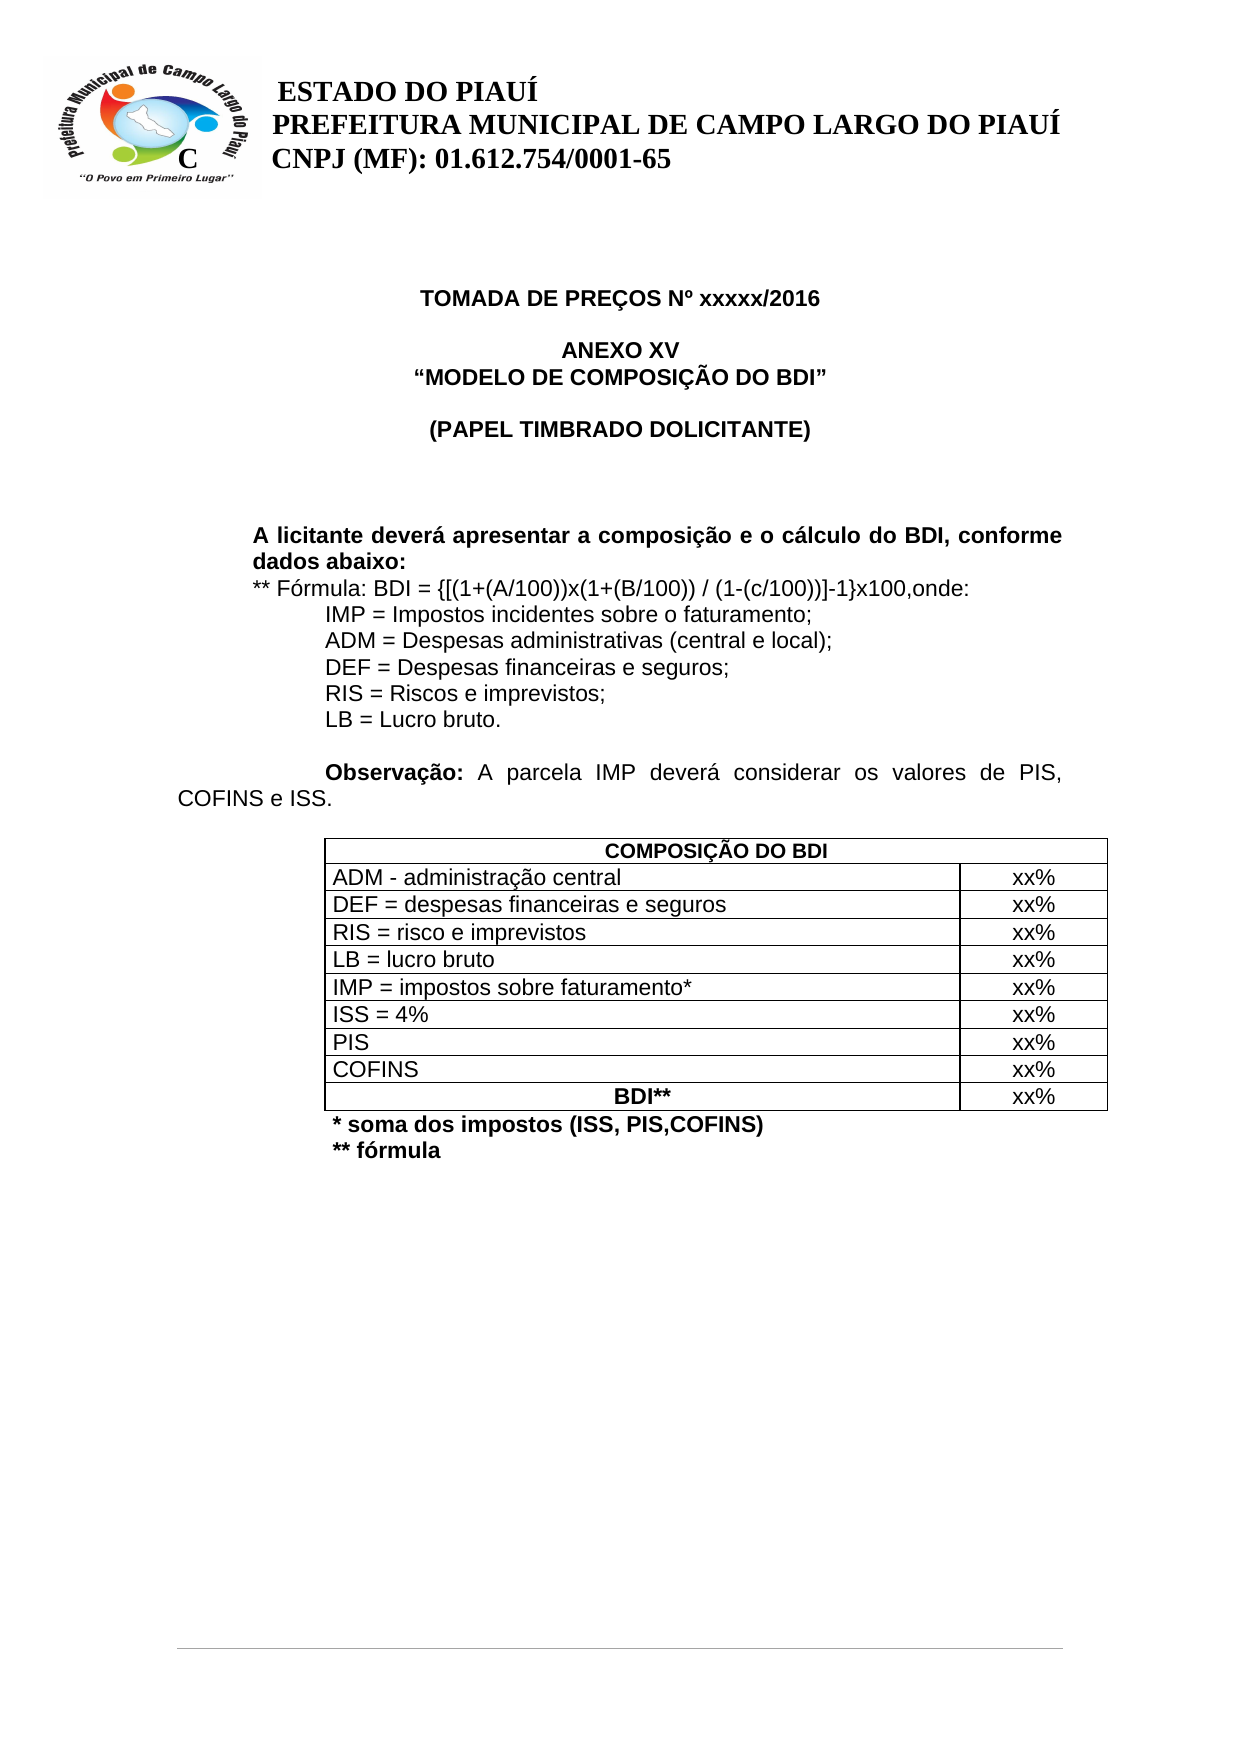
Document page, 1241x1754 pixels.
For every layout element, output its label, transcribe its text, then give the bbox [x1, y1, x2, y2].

list ANEXO XV [177, 337, 1063, 364]
picture [43, 56, 263, 199]
table_cell xx% [961, 946, 1107, 973]
table_cell xx% [961, 1029, 1107, 1055]
text A licitante deverá apresentar a composição e o cálculo do BDI, conforme dados abaixo: [252, 522, 1063, 574]
table_cell DEF = despesas financeiras e seguros [326, 891, 959, 918]
list “MODELO DE COMPOSIÇÃO DO BDI” [177, 364, 1063, 390]
table_cell RIS = risco e imprevistos [326, 919, 959, 945]
list IMP = Impostos incidentes sobre o faturamento; [177, 601, 1063, 627]
table_cell COFINS [326, 1056, 959, 1082]
table_cell xx% [961, 974, 1107, 1000]
text TOMADA DE PREÇOS Nº xxxxx/2016 [177, 284, 1063, 311]
list ADM = Despesas administrativas (central e local); [177, 627, 1063, 653]
list LB = Lucro bruto. [177, 706, 1063, 733]
text (PAPEL TIMBRADO DOLICITANTE) [177, 416, 1063, 443]
list ** Fórmula: BDI = {[(1+(A/100))x(1+(B/100)) / (1-(c/100))]-1}x100,onde: [252, 574, 1063, 601]
table_cell xx% [961, 1083, 1107, 1109]
list RIS = Riscos e imprevistos; [177, 680, 1063, 706]
table_cell xx% [961, 891, 1107, 918]
table_cell xx% [961, 864, 1107, 890]
list Observação: A parcela IMP deverá considerar os valores de PIS, COFINS e ISS. [177, 759, 1063, 812]
table_header COMPOSIÇÃO DO BDI [326, 839, 1107, 863]
table_cell ISS = 4% [326, 1001, 959, 1027]
table_cell IMP = impostos sobre faturamento* [326, 974, 959, 1000]
table_cell BDI** [326, 1083, 959, 1109]
table_cell PIS [326, 1029, 959, 1055]
list DEF = Despesas financeiras e seguros; [177, 653, 1063, 680]
table_cell xx% [961, 919, 1107, 945]
table_cell xx% [961, 1056, 1107, 1082]
table_cell LB = lucro bruto [326, 946, 959, 973]
table_cell ADM - administração central [326, 864, 959, 890]
table_cell * soma dos impostos (ISS, PIS,COFINS) [325, 1111, 1108, 1137]
table_cell xx% [961, 1001, 1107, 1027]
table_cell ** fórmula [325, 1137, 1108, 1163]
